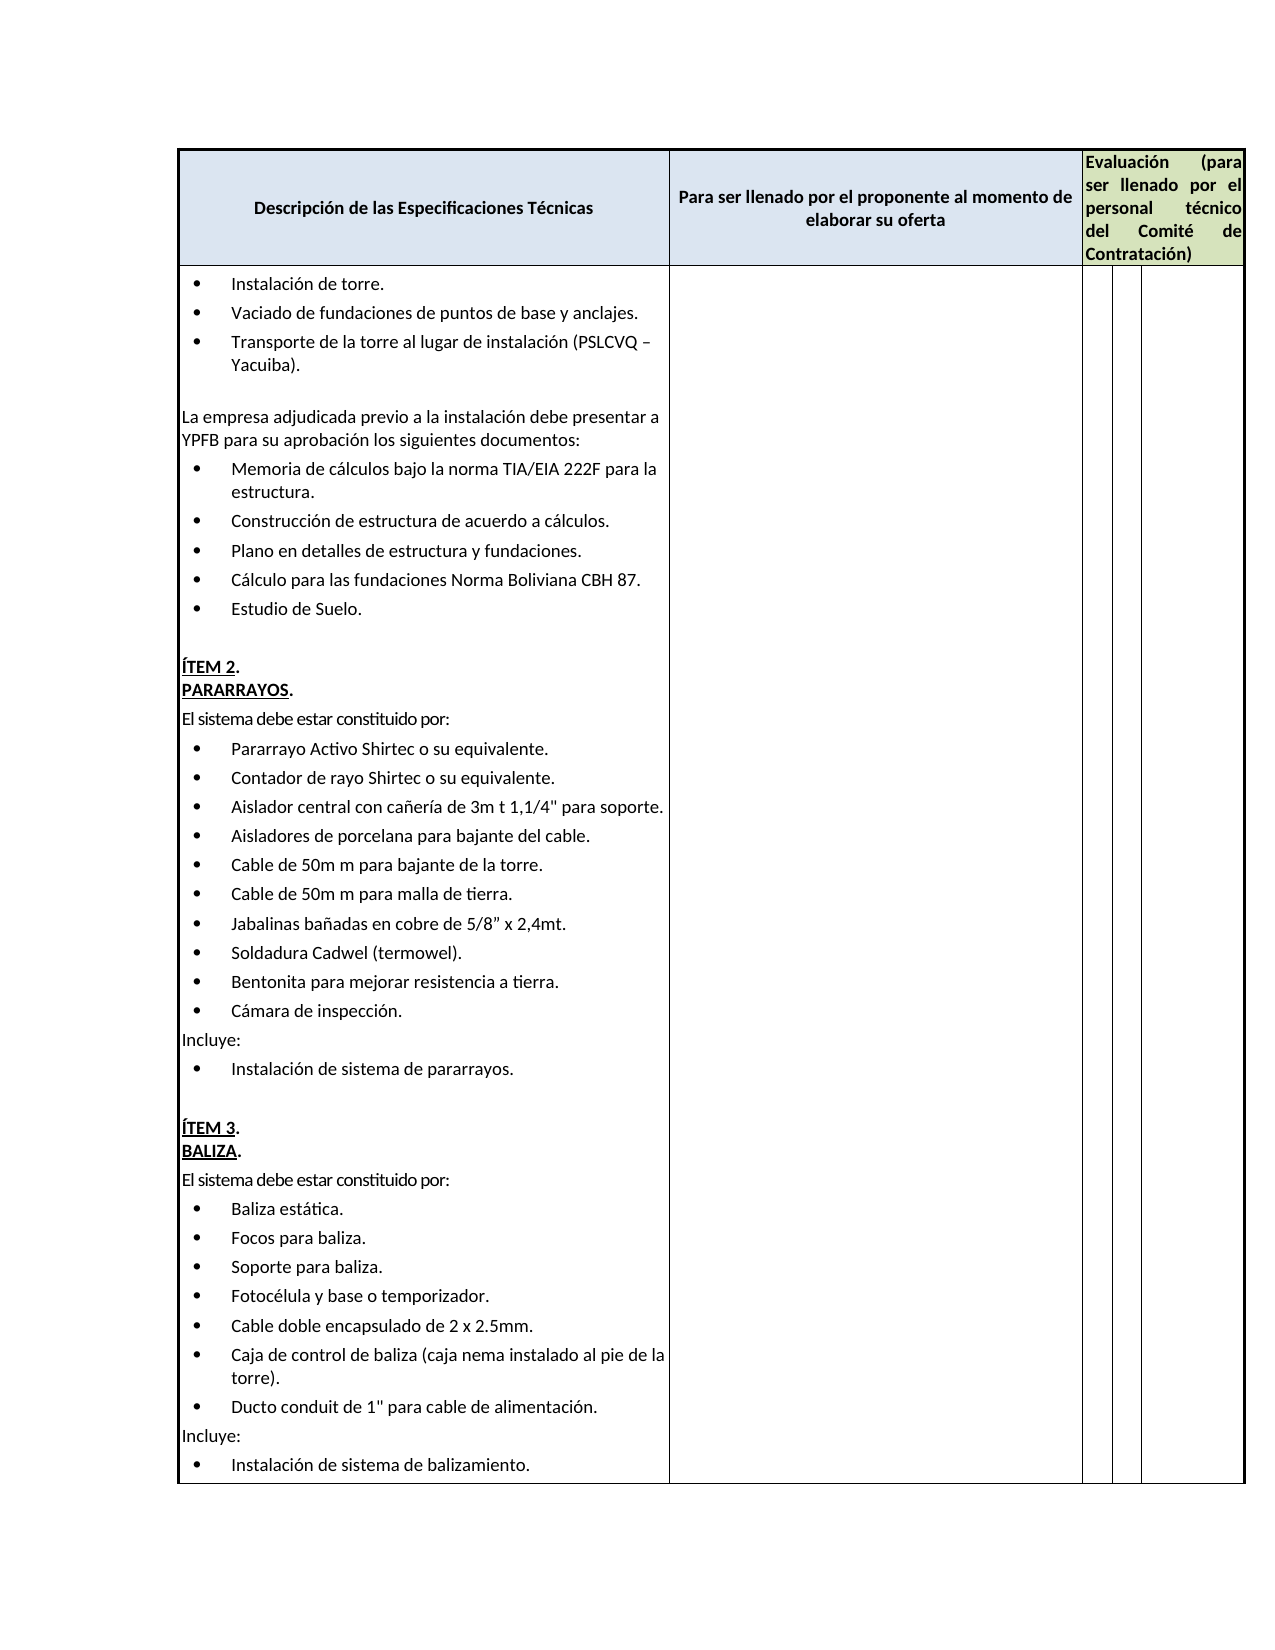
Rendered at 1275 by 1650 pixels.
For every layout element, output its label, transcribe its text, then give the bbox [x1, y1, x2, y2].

table_cell [1083, 266, 1112, 1482]
table_cell [670, 266, 1082, 1482]
table_header Descripción de las Especificaciones Técnicas [180, 151, 669, 265]
table_header Evaluación (para ser llenado por el personal técnico del Comité de Contratación) [1083, 151, 1243, 265]
table_cell [1142, 266, 1243, 1482]
table_header Para ser llenado por el proponente al momento de elaborar su oferta [670, 151, 1082, 265]
table_cell [1113, 266, 1141, 1482]
